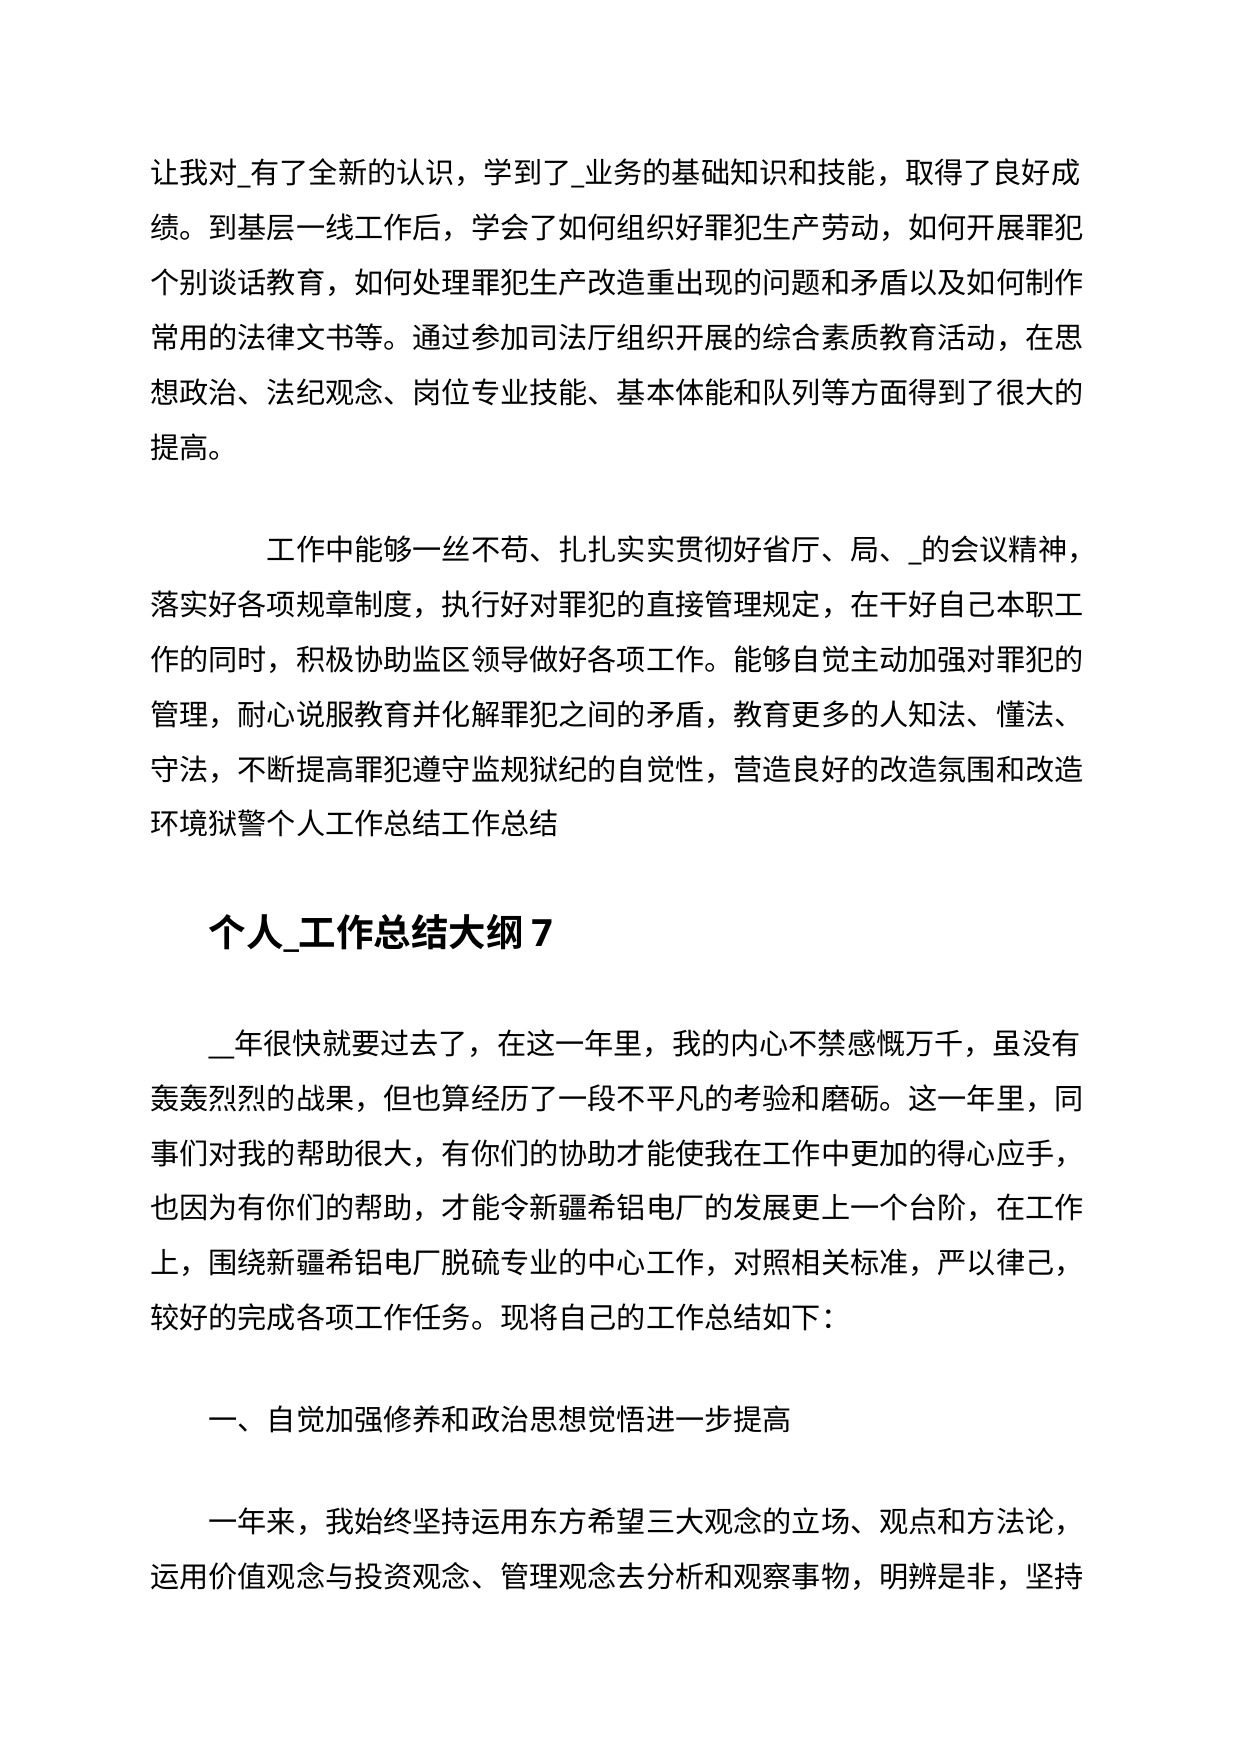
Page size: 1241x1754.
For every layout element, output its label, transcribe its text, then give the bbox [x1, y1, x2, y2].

text 工作中能够一丝不苟、扎扎实实贯彻好省厅、局、_的会议精神，落实好各项规章制度，执行好对罪犯的直接管理规定，在干好自己本职工作的同时，积极协助监区领导做好各项工作。能够自觉主动加强对罪犯的管理，耐心说服教育并化解罪犯之间的矛盾，教育更多的人知法、懂法、守法，不断提高罪犯遵守监规狱纪的自觉性，营造良好的改造氛围和改造环境狱警个人工作总结工作总结 [150, 526, 1090, 843]
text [150, 1498, 1090, 1596]
text 个人_工作总结大纲7 [150, 903, 1090, 957]
text __年很快就要过去了，在这一年里，我的内心不禁感慨万千，虽没有轰轰烈烈的战果，但也算经历了一段不平凡的考验和磨砺。这一年里，同事们对我的帮助很大，有你们的协助才能使我在工作中更加的得心应手，也因为有你们的帮助，才能令新疆希铝电厂的发展更上一个台阶，在工作上，围绕新疆希铝电厂脱硫专业的中心工作，对照相关标准，严以律己，较好的完成各项工作任务。现将自己的工作总结如下： [150, 1020, 1090, 1337]
text 一、自觉加强修养和政治思想觉悟进一步提高 [150, 1397, 1090, 1439]
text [150, 150, 1090, 467]
